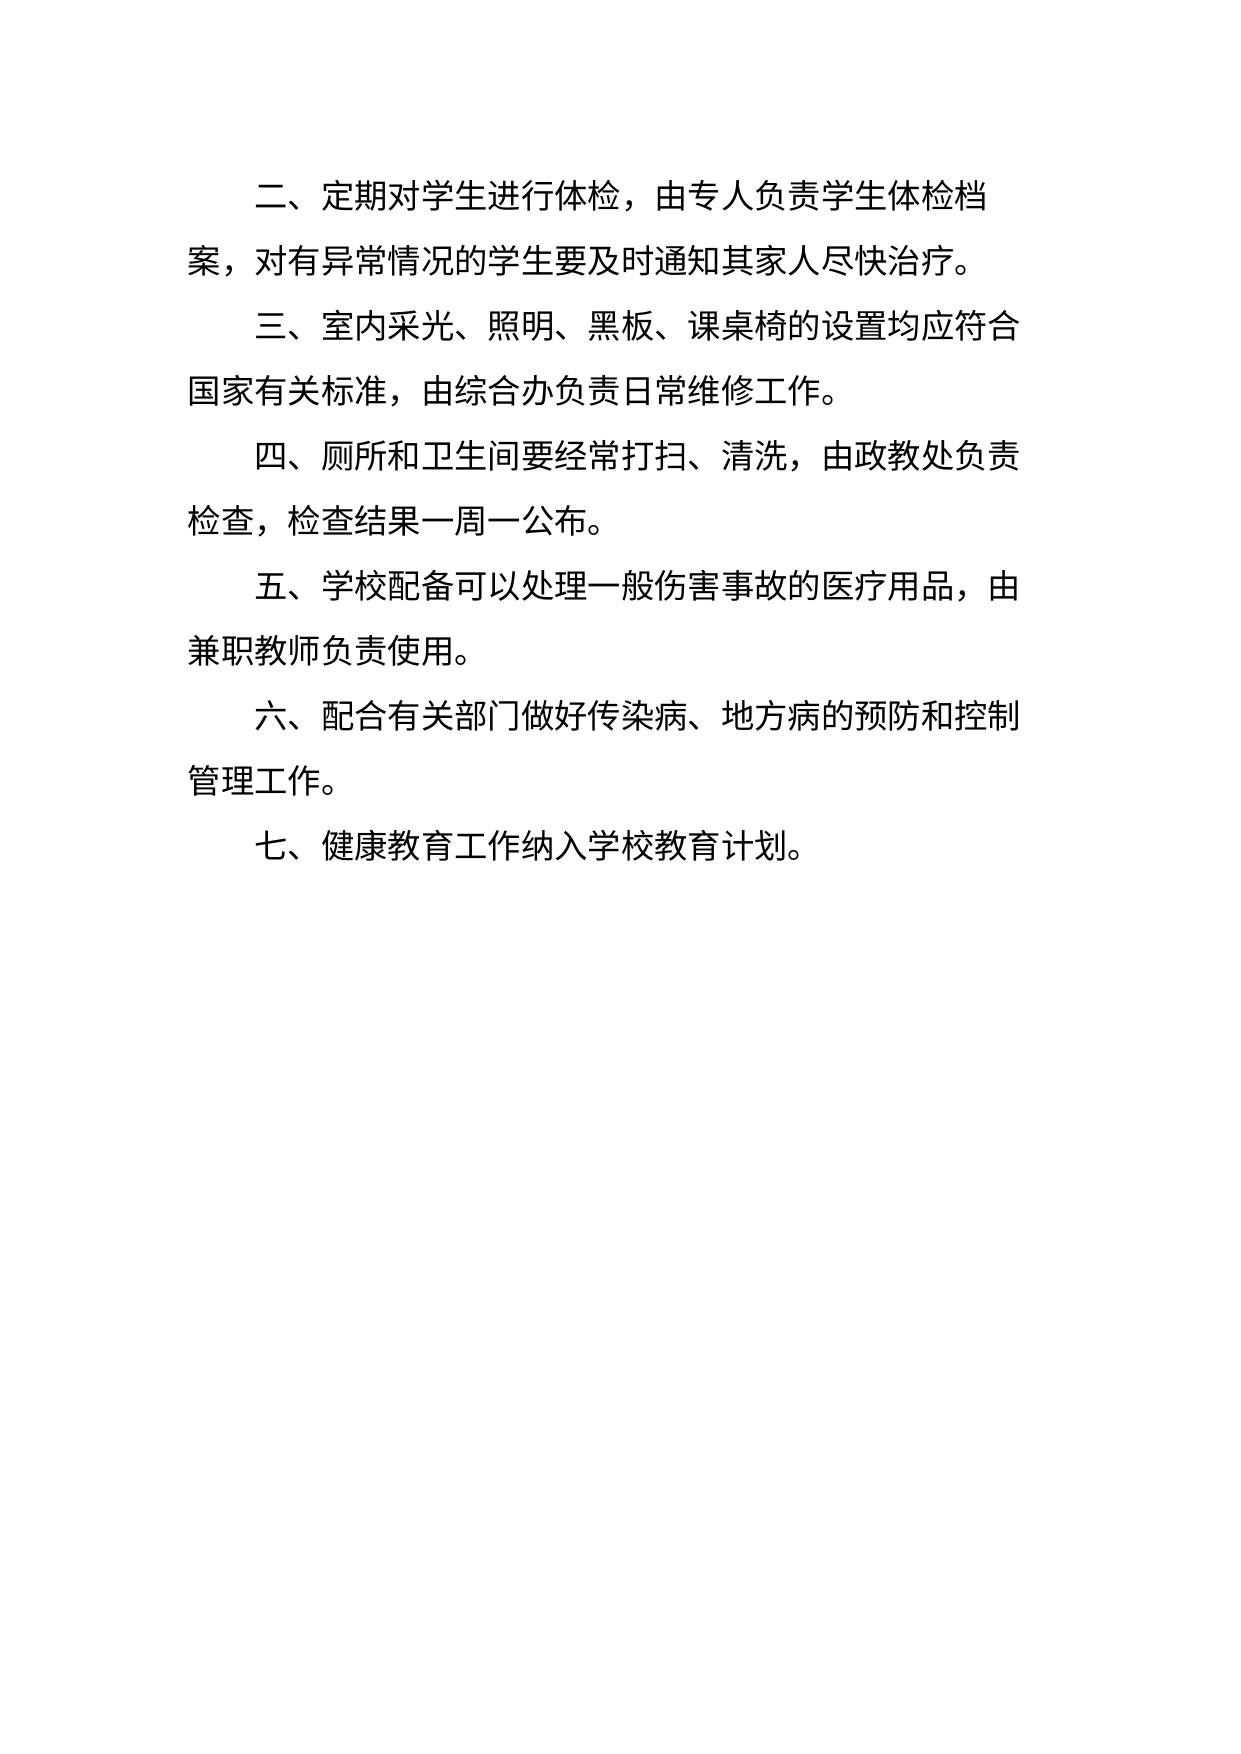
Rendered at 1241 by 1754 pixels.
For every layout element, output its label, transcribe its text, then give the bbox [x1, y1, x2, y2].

text 五、学校配备可以处理一般伤害事故的医疗用品，由兼职教师负责使用。 [187, 552, 1053, 682]
text 四、厕所和卫生间要经常打扫、清洗，由政教处负责检查，检查结果一周一公布。 [187, 422, 1053, 552]
text 二、定期对学生进行体检，由专人负责学生体检档案，对有异常情况的学生要及时通知其家人尽快治疗。 [187, 162, 1053, 292]
text 三、室内采光、照明、黑板、课桌椅的设置均应符合国家有关标准，由综合办负责日常维修工作。 [187, 292, 1053, 422]
text 六、配合有关部门做好传染病、地方病的预防和控制管理工作。 [187, 682, 1053, 812]
text 七、健康教育工作纳入学校教育计划。 [187, 812, 1053, 877]
